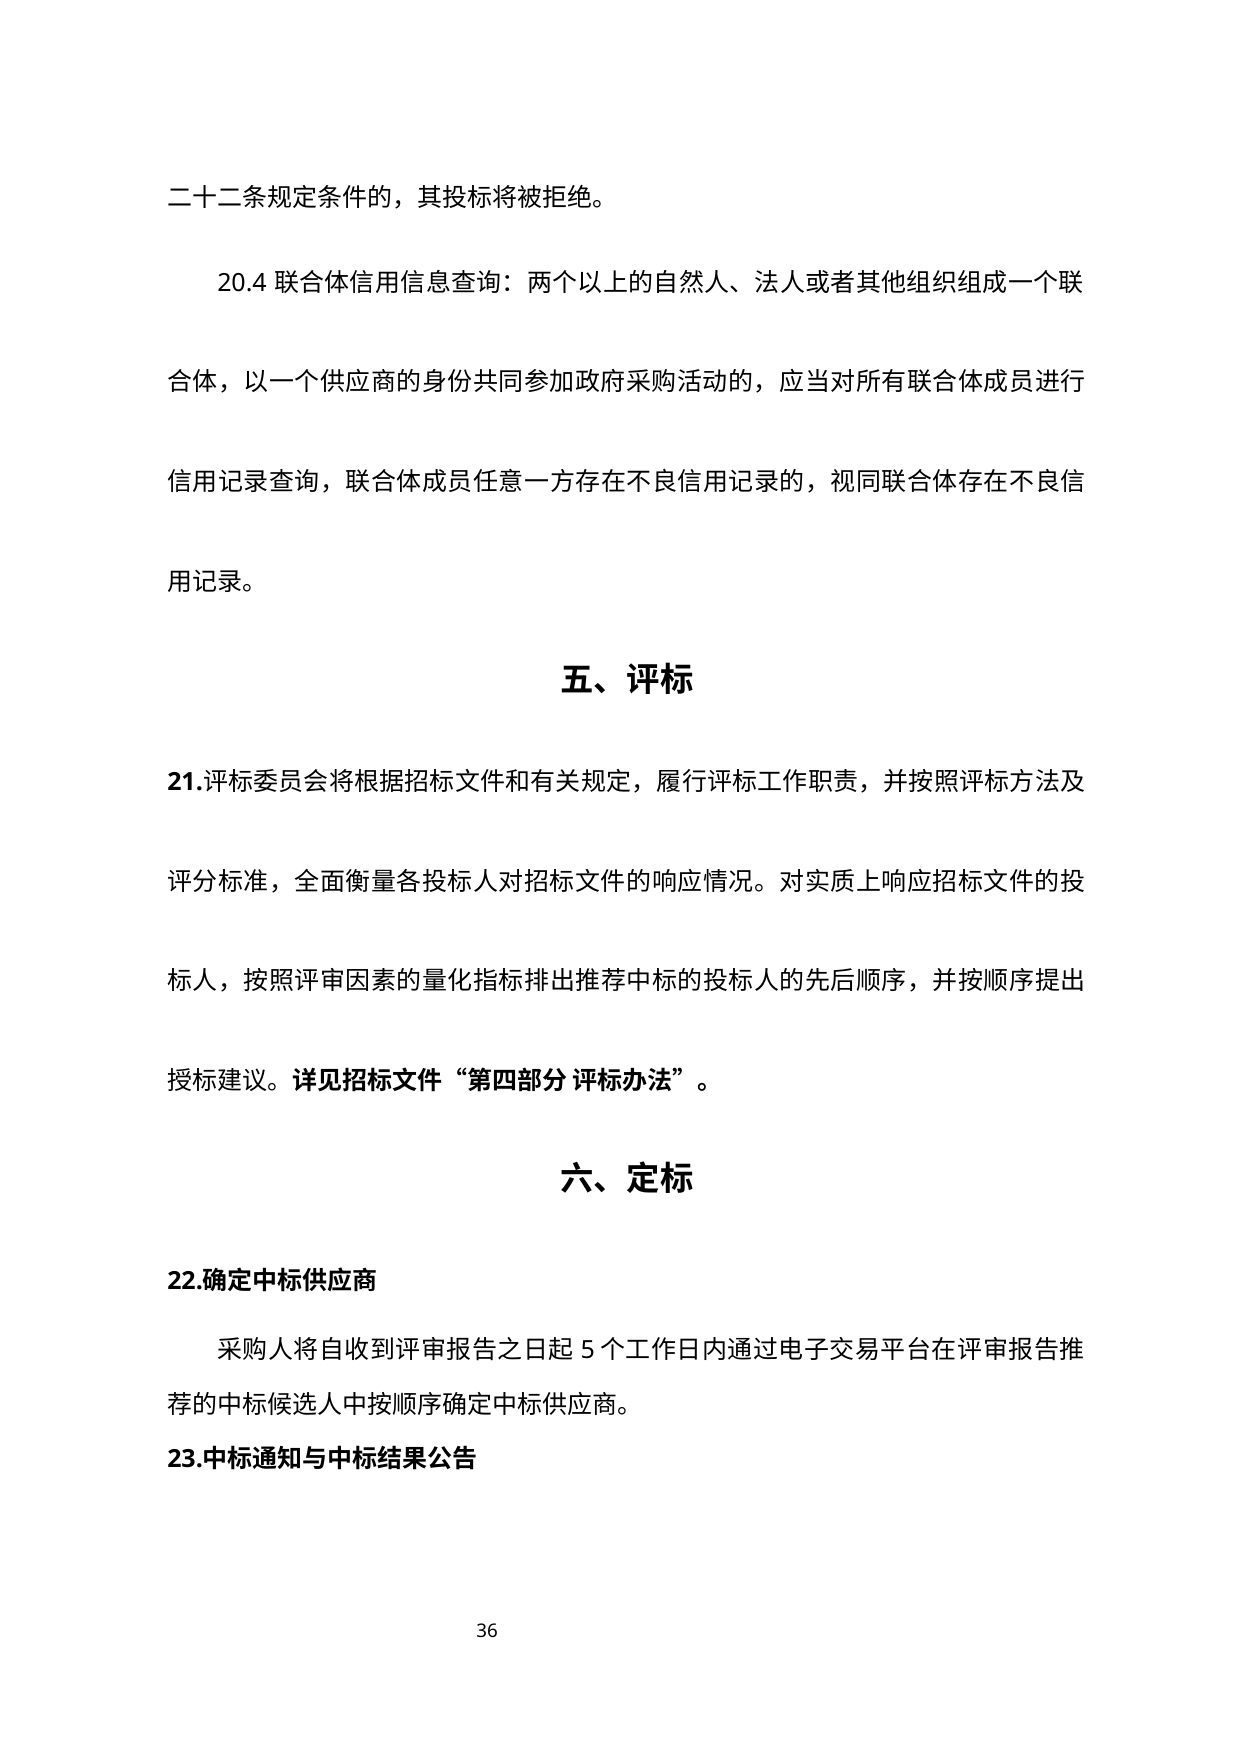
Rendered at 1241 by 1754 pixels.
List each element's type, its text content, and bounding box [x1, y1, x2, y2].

text 22.确定中标供应商 [167, 1245, 1086, 1312]
text 20.4 联合体信用信息查询：两个以上的自然人、法人或者其他组织组成一个联合体，以一个供应商的身份共同参加政府采购活动的，应当对所有联合体成员进行信用记录查询，联合体成员任意一方存在不良信用记录的，视同联合体存在不良信用记录。 [167, 247, 1086, 613]
subtitle 六、定标 [167, 1142, 1086, 1209]
subtitle 五、评标 [167, 643, 1086, 710]
text 23.中标通知与中标结果公告 [167, 1439, 1086, 1475]
text 采购人将自收到评审报告之日起5个工作日内通过电子交易平台在评审报告推荐的中标候选人中按顺序确定中标供应商。 [167, 1330, 1086, 1421]
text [167, 162, 1086, 229]
text 21.评标委员会将根据招标文件和有关规定，履行评标工作职责，并按照评标方法及评分标准，全面衡量各投标人对招标文件的响应情况。对实质上响应招标文件的投标人，按照评审因素的量化指标排出推荐中标的投标人的先后顺序，并按顺序提出授标建议。详见招标文件“第四部分 评标办法”。 [167, 746, 1086, 1112]
